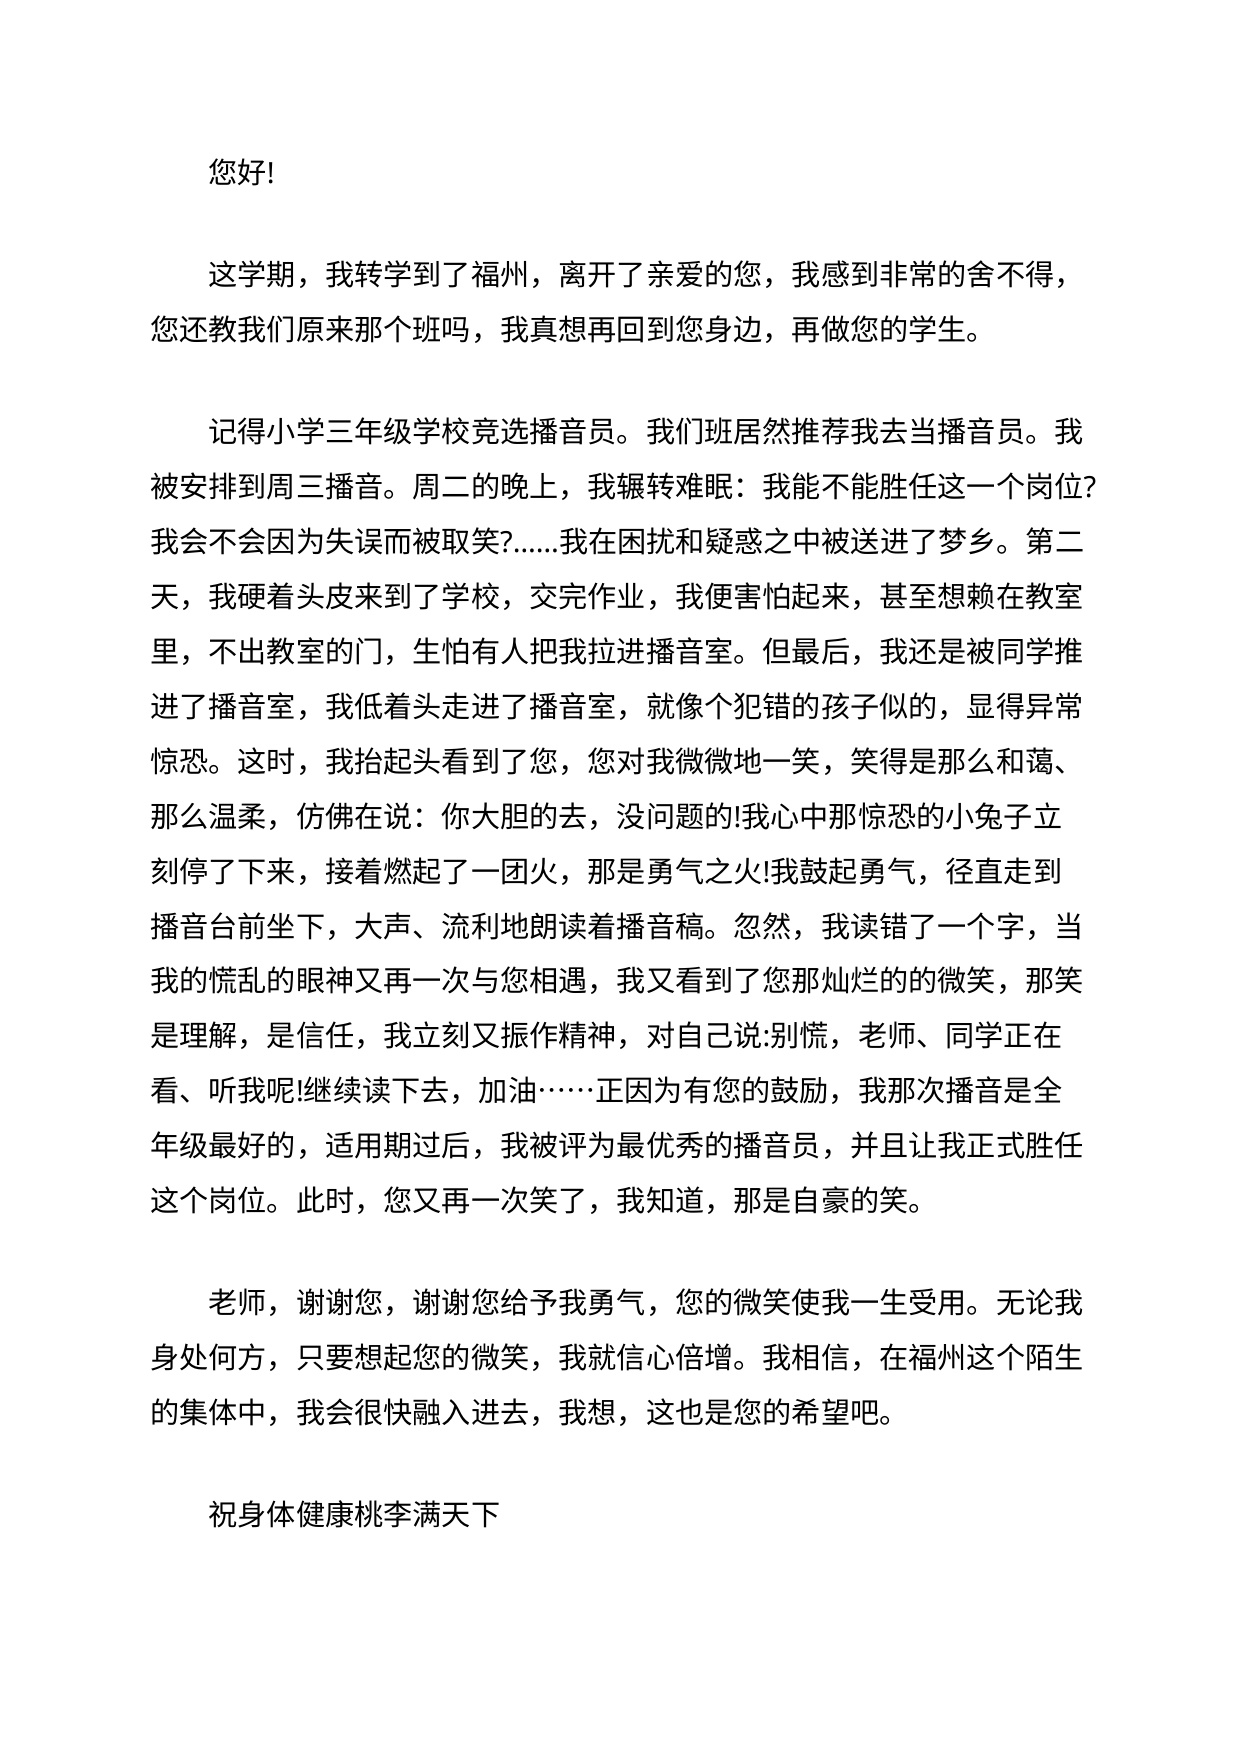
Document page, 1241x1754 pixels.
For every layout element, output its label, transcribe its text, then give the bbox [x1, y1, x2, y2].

text 记得小学三年级学校竞选播音员。我们班居然推荐我去当播音员。我被安排到周三播音。周二的晚上，我辗转难眠：我能不能胜任这一个岗位?我会不会因为失误而被取笑?……我在困扰和疑惑之中被送进了梦乡。第二天，我硬着头皮来到了学校，交完作业，我便害怕起来，甚至想赖在教室里，不出教室的门，生怕有人把我拉进播音室。但最后，我还是被同学推进了播音室，我低着头走进了播音室，就像个犯错的孩子似的，显得异常惊恐。这时，我抬起头看到了您，您对我微微地一笑，笑得是那么和蔼、那么温柔，仿佛在说：你大胆的去，没问题的!我心中那惊恐的小兔子立刻停了下来，接着燃起了一团火，那是勇气之火!我鼓起勇气，径直走到播音台前坐下，大声、流利地朗读着播音稿。忽然，我读错了一个字，当我的慌乱的眼神又再一次与您相遇，我又看到了您那灿烂的的微笑，那笑是理解，是信任，我立刻又振作精神，对自己说:别慌，老师、同学正在看、听我呢!继续读下去，加油……正因为有您的鼓励，我那次播音是全年级最好的，适用期过后，我被评为最优秀的播音员，并且让我正式胜任这个岗位。此时，您又再一次笑了，我知道，那是自豪的笑。 [150, 409, 1090, 1220]
text 老师，谢谢您，谢谢您给予我勇气，您的微笑使我一生受用。无论我身处何方，只要想起您的微笑，我就信心倍增。我相信，在福州这个陌生的集体中，我会很快融入进去，我想，这也是您的希望吧。 [150, 1279, 1090, 1432]
text 祝身体健康桃李满天下 [150, 1491, 1090, 1533]
text 这学期，我转学到了福州，离开了亲爱的您，我感到非常的舍不得，您还教我们原来那个班吗，我真想再回到您身边，再做您的学生。 [150, 252, 1090, 349]
text 您好! [150, 150, 1090, 192]
